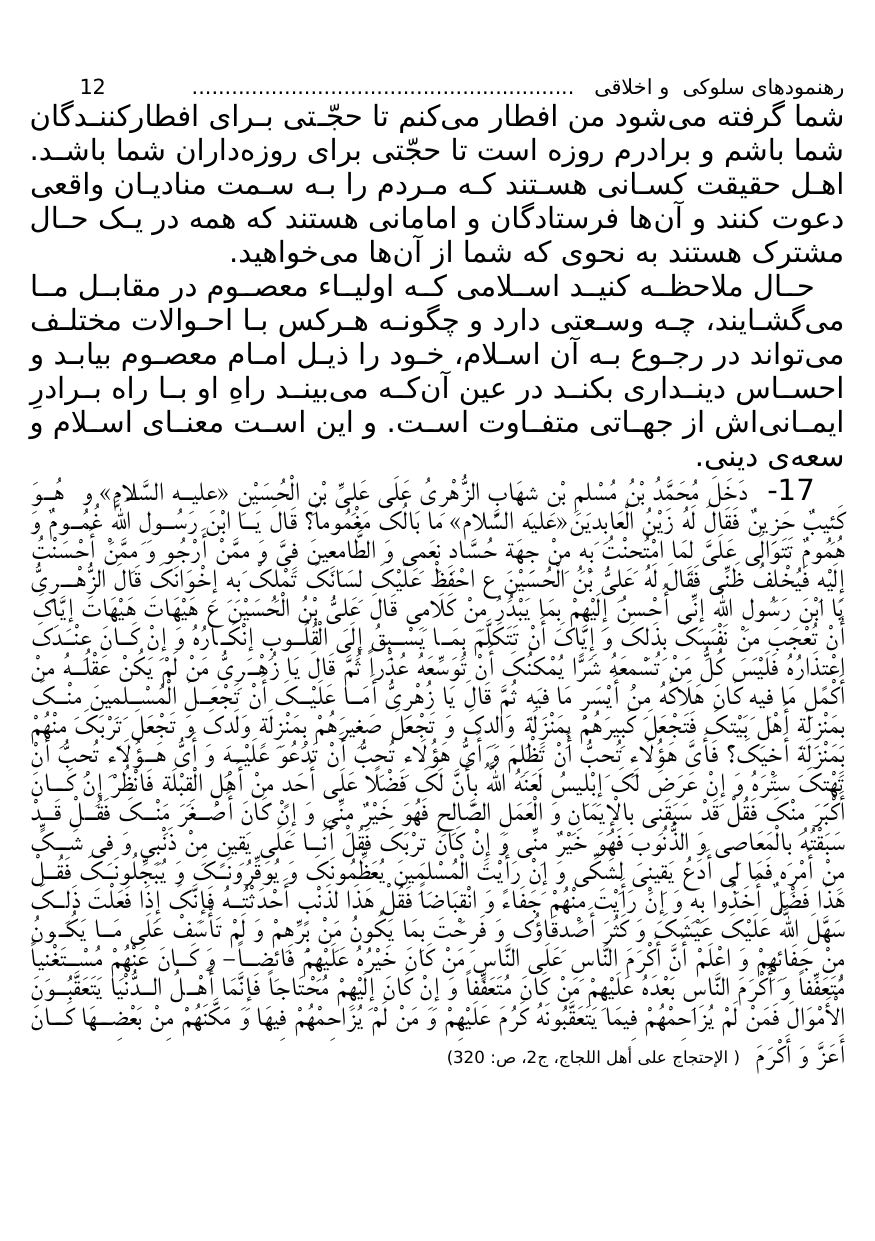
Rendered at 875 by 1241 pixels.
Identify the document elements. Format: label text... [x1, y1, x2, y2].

text حال ملاحظه کنید اسلامی که اولیاء معصوم در مقابل ما می‌گشایند، چه وسعتی دارد و چگونه هرکس با احوالات مختلف می‌تواند در رجوع به آن اسلام، خود را ذیل امام معصوم بیابد و احساس دینداری بکند در عین آن‌که می‌بیند راهِ او با راه برادرِ ایمانی‌اش از جهاتی متفاوت است. و این است معنای اسلام و سعه‌ی دینی. [29, 269, 844, 473]
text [29, 99, 844, 269]
text 17- دَخَلَ مُحَمَّدُ بْنُ مُسْلِمِ بْنِ شِهَابٍ الزُّهْرِيُ‏ عَلَى عَلِيِّ بْنِ الْحُسَيْنِ «عليه السّلام» وَ هُوَ كَئِيبٌ حَزِينٌ فَقَالَ لَهُ زَيْنُ الْعَابِدِينَ«عليه السّلام» مَا بَالُكَ مَغْمُوماً؟ قَالَ يَا ابْنَ رَسُولِ اللَّهِ غُمُومٌ وَ هُمُومٌ تَتَوَالَى عَلَيَّ لِمَا امْتُحِنْتُ بِهِ مِنْ جِهَةِ حُسَّادِ نِعَمِي وَ الطَّامِعِينَ فِيَّ وَ مِمَّنْ أَرْجُو وَ مِمَّنْ أَحْسَنْتُ إِلَيْهِ فَيُخْلِفُ ظَنِّي فَقَالَ لَهُ عَلِيُّ بْنُ الْحُسَيْنِ ع احْفَظْ عَلَيْكَ لِسَانَكَ تَمْلِكْ بِهِ إِخْوَانَكَ قَالَ الزُّهْرِيُّ يَا ابْنَ رَسُولِ اللَّهِ إِنِّي أُحْسِنُ إِلَيْهِمْ بِمَا يَبْدُرُ مِنْ كَلَامِي قَالَ عَلِيُّ بْنُ الْحُسَيْنِ ع هَيْهَاتَ هَيْهَاتَ إِيَّاكَ أَنْ تُعْجَبَ مِنْ نَفْسِكَ بِذَلِكَ وَ إِيَّاكَ أَنْ تَتَكَلَّمَ بِمَا يَسْبِقُ إِلَى الْقُلُوبِ إِنْكَارُهُ وَ إِنْ كَانَ عِنْدَكَ اعْتِذَارُهُ فَلَيْسَ كُلُّ مَنْ تُسْمِعَهُ شَرّاً يُمْكِنُكَ أَنْ تُوَسِّعَهُ عُذْراً ثُمَّ قَالَ يَا زُهْرِيُّ مَنْ لَمْ يَكُنْ عَقْلُهُ مِنْ أَكْمَلِ مَا فِيهِ كَانَ هَلَاكُهُ مِنْ أَيْسَرِ مَا فِيهِ ثُمَّ قَالَ يَا زُهْرِيُّ أَمَا عَلَيْكَ أَنْ تَجْعَلَ الْمُسْلِمِينَ مِنْكَ بِمَنْزِلَةِ أَهْلِ بَيْتِكَ فَتَجْعَلَ كَبِيرَهُمْ بِمَنْزِلَةِ وَالِدِكَ وَ تَجْعَلَ صَغِيرَهُمْ بِمَنْزِلَةِ وَلَدِكَ وَ تَجْعَلَ تِرْبَكَ مِنْهُمْ بِمَنْزِلَةِ أَخِيكَ؟ فَأَيَّ هَؤُلَاءِ تُحِبُّ أَنْ تَظْلِمَ وَ أَيُّ هَؤُلَاءِ تُحِبُّ أَنْ تَدْعُوَ عَلَيْهِ وَ أَيُّ هَؤُلَاءِ تُحِبُّ أَنْ تَهْتِكَ سِتْرَهُ وَ إِنْ عَرَضَ لَكَ إِبْلِيسُ لَعَنَهُ اللَّهُ بِأَنَّ لَكَ فَضْلًا عَلَى أَحَدٍ مِنْ أَهْلِ الْقِبْلَةِ فَانْظُرْ إِنْ كَانَ أَكْبَرَ مِنْكَ فَقُلْ قَدْ سَبَقَنِي بِالْإِيمَانِ وَ الْعَمَلِ الصَّالِحِ فَهُوَ خَيْرٌ مِنِّي وَ إِنْ كَانَ أَصْغَرَ مِنْكَ فَقُلْ قَدْ سَبَقْتُهُ بِالْمَعَاصِي وَ الذُّنُوبِ فَهُوَ خَيْرٌ مِنِّي وَ إِنْ كَانَ تِرْبَكَ فَقُلْ أَنَا عَلَى يَقِينٍ مِنْ ذَنْبِي وَ فِي شَكٍّ مِنْ أَمْرِهِ فَمَا لِي أَدَعُ يَقِينِي لِشَكِّي وَ إِنْ رَأَيْتَ الْمُسْلِمِينَ يُعَظِّمُونَكَ وَ يُوَقِّرُونَكَ وَ يُبَجِّلُونَكَ فَقُلْ هَذَا فَضْلٌ أَخَذُوا بِهِ وَ إِنْ رَأَيْتَ مِنْهُمْ جَفَاءً وَ انْقِبَاضاً فَقُلْ هَذَا لِذَنْبٍ أَحْدَثْتُهُ فَإِنَّكَ إِذَا فَعَلْتَ ذَلِكَ سَهَّلَ اللَّهُ عَلَيْكَ عَيْشَكَ وَ كَثُرَ أَصْدِقَاؤُك وَ فَرِحْتَ بِمَا يَكُونُ مِنْ بِرِّهِمْ وَ لَمْ تَأْسَفْ عَلَى مَا يَكُونُ مِنْ جَفَائِهِمْ وَ اعْلَمْ أَنَّ أَكْرَمَ النَّاسِ عَلَى النَّاسِ مَنْ كَانَ خَيْرُهُ عَلَيْهِمْ فَائِضاً- وَ كَانَ عَنْهُمْ مُسْتَغْنِياً مُتَعَفِّفاً وَ أَكْرَمَ النَّاسِ بَعْدَهُ عَلَيْهِمْ مَنْ كَانَ مُتَعَفِّفاً وَ إِنْ كَانَ إِلَيْهِمْ مُحْتَاجاً فَإِنَّمَا أَهْلُ الدُّنْيَا يَتَعَقَّبُونَ الْأَمْوَالَ فَمَنْ لَمْ يُزَاحِمْهُمْ فِيمَا يَتَعَقَّبُونَهُ كَرُمَ عَلَيْهِمْ وَ مَنْ لَمْ يُزَاحِمْهُمْ فِيهَا وَ مَكَّنَهُمْ مِنْ بَعْضِهَا كَانَ أَعَزَّ وَ أَكْرَمَ‏ ( الإحتجاج على أهل اللجاج، ج‏2، ص: 320) [29, 473, 844, 1076]
